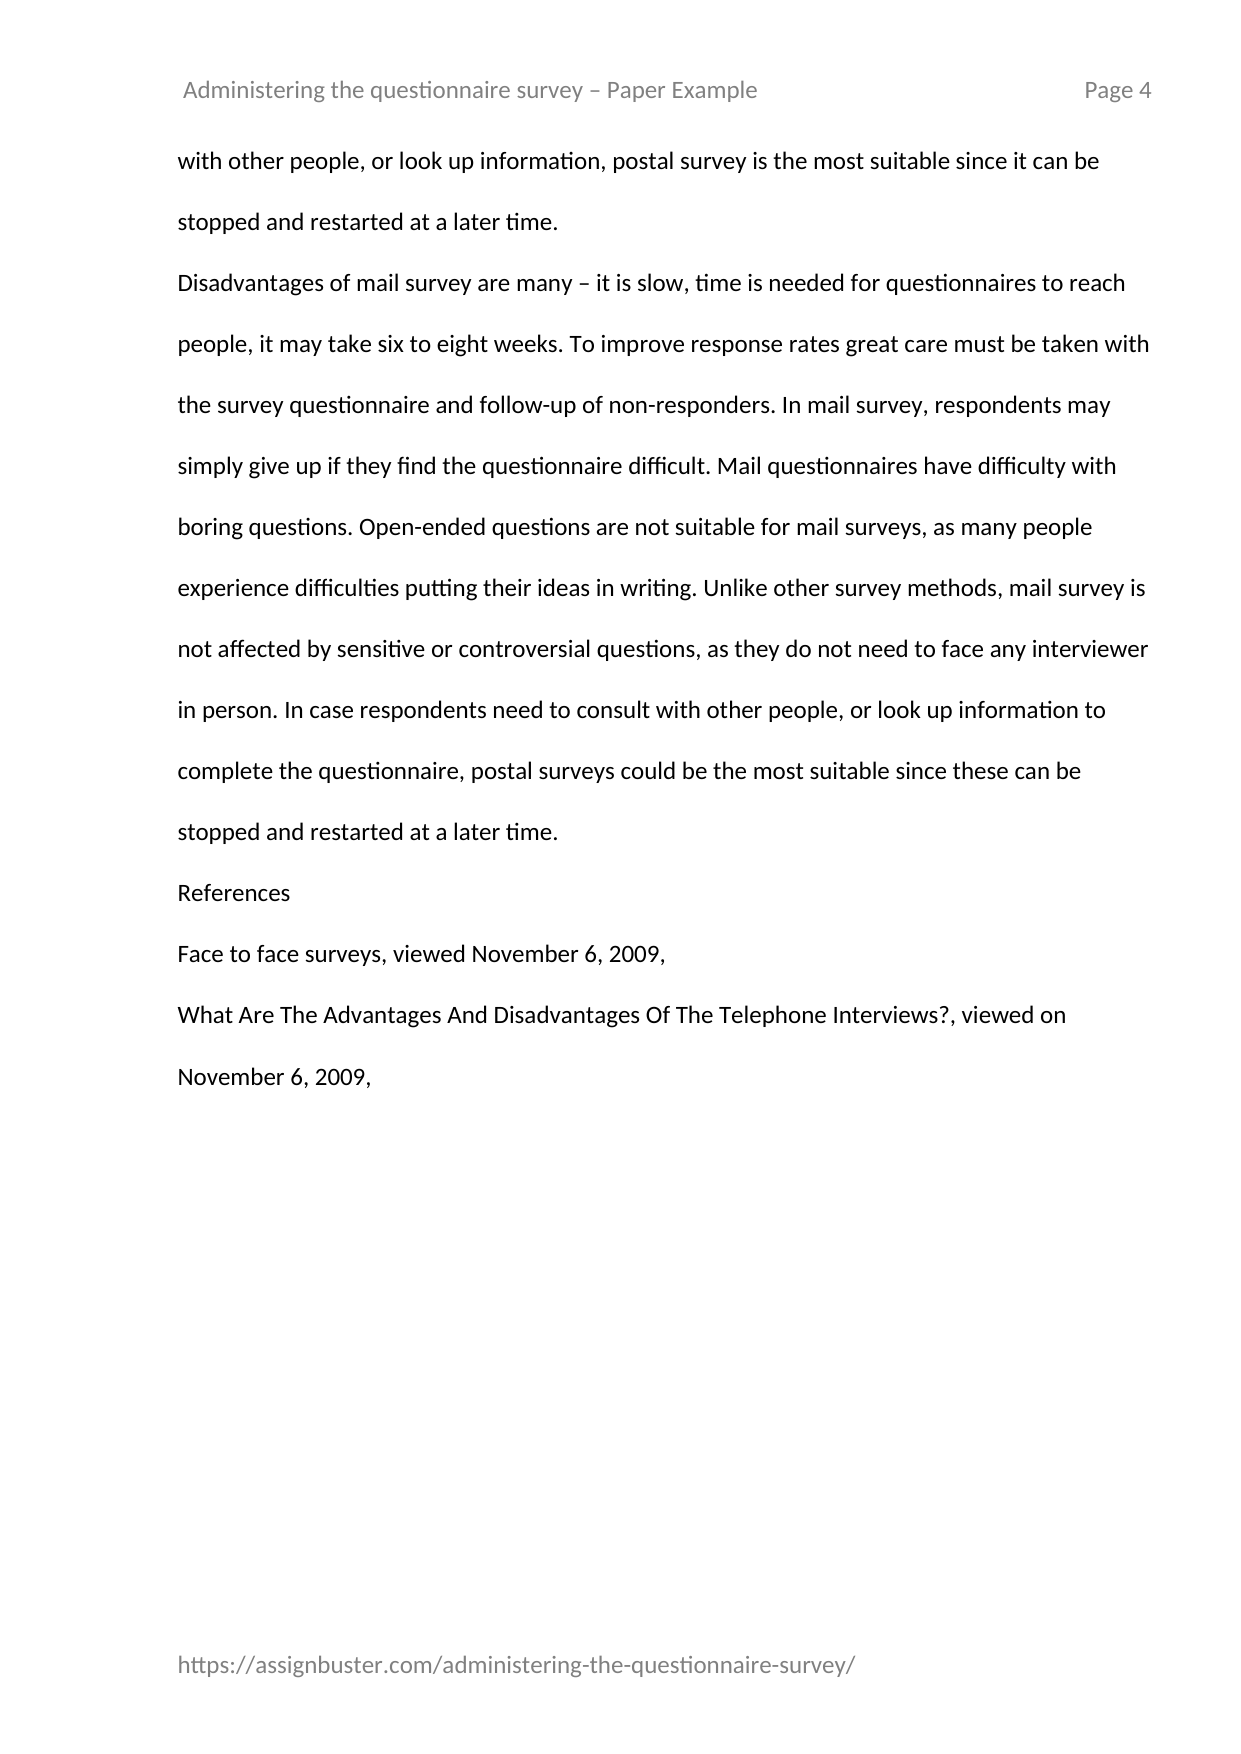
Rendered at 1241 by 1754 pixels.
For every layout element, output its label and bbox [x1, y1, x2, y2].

text [177, 145, 1152, 1091]
